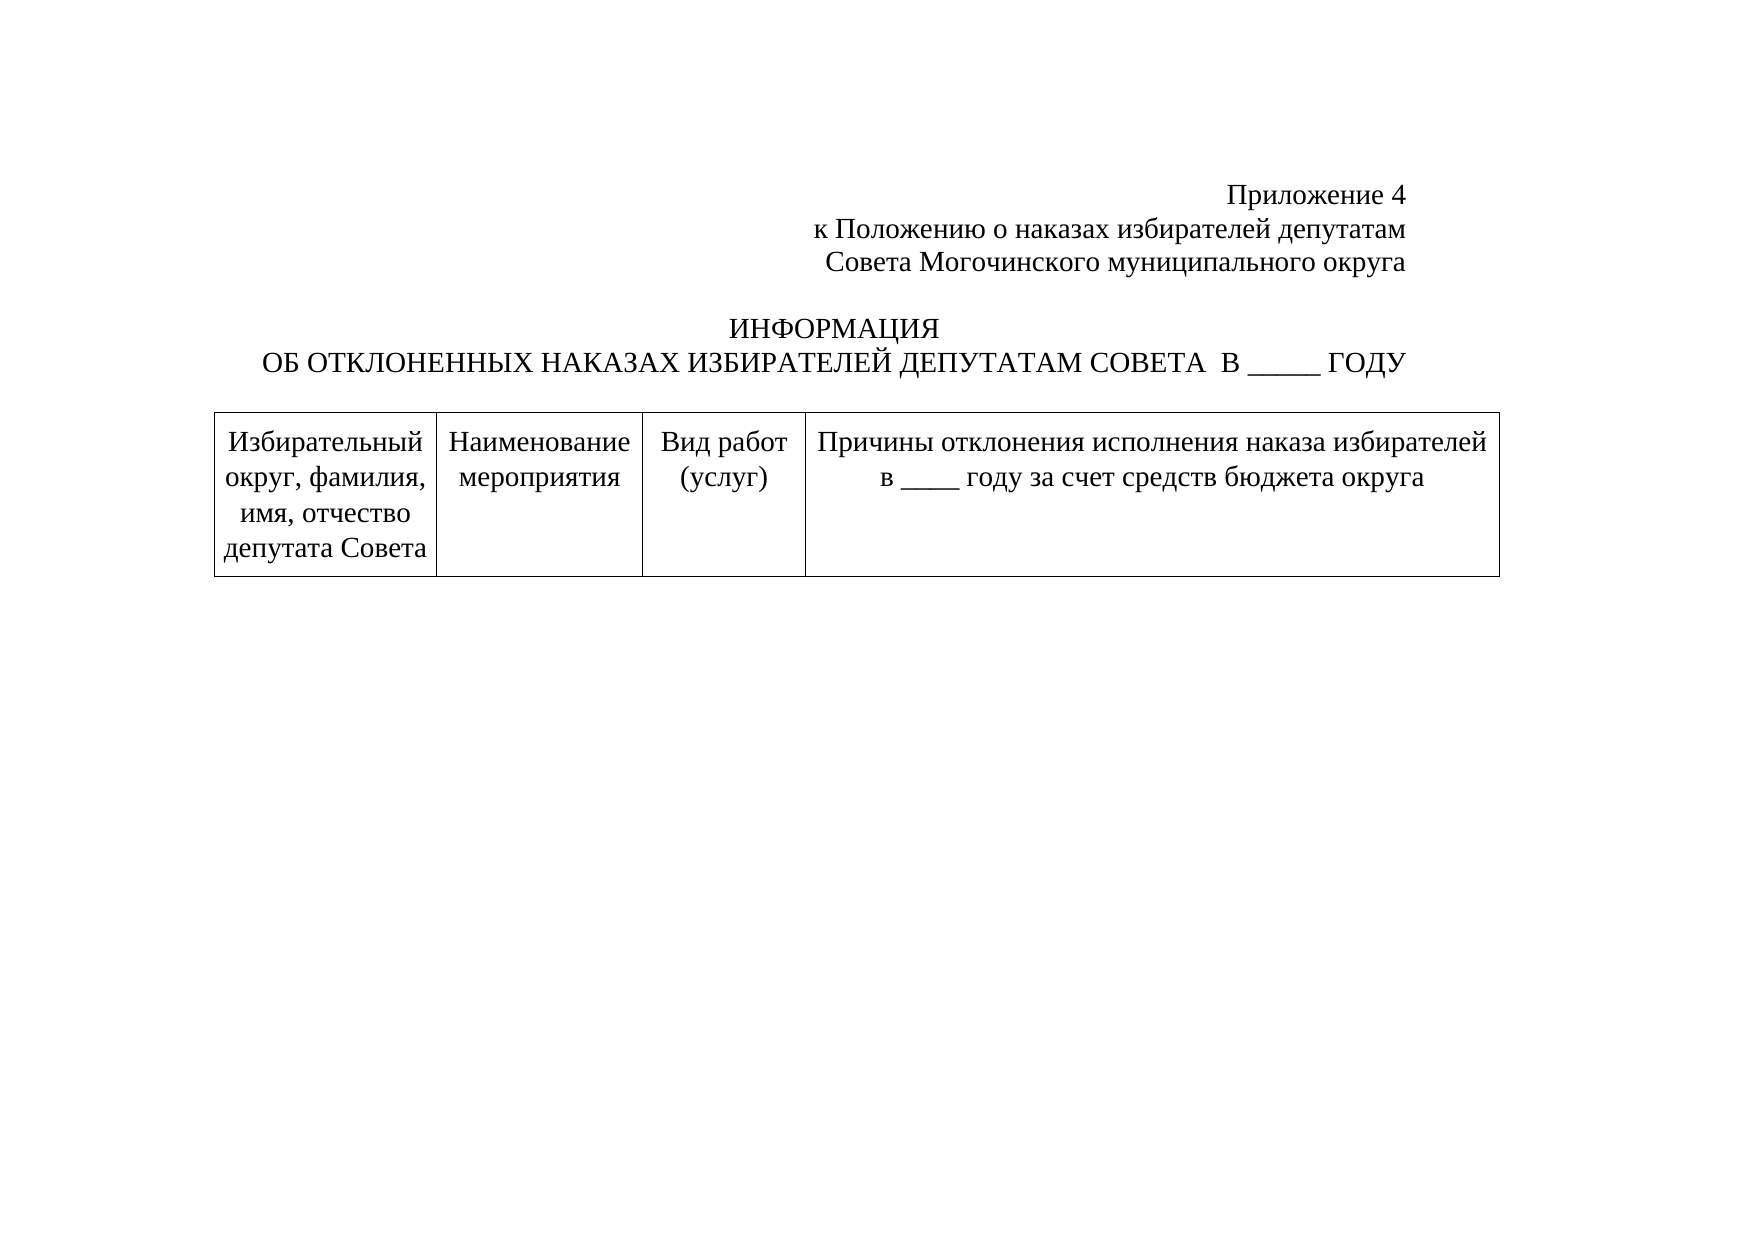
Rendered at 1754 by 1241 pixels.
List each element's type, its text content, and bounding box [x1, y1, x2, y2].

text ОБ ОТКЛОНЕННЫХ НАКАЗАХ ИЗБИРАТЕЛЕЙ ДЕПУТАТАМ СОВЕТА В _____ ГОДУ [118, 345, 1550, 378]
text Приложение 4 [118, 177, 1406, 211]
table_header Наименование мероприятия [437, 413, 642, 576]
table_header Вид работ (услуг) [643, 413, 805, 576]
table_header Причины отклонения исполнения наказа избирателей в ____ году за счет средств бюджета округа [806, 413, 1499, 576]
text к Положению о наказах избирателей депутатам [118, 211, 1406, 244]
text ИНФОРМАЦИЯ [118, 311, 1550, 345]
table_header Избирательный округ, фамилия, имя, отчество депутата Совета [215, 413, 436, 576]
text Совета Могочинского муниципального округа [118, 244, 1406, 278]
